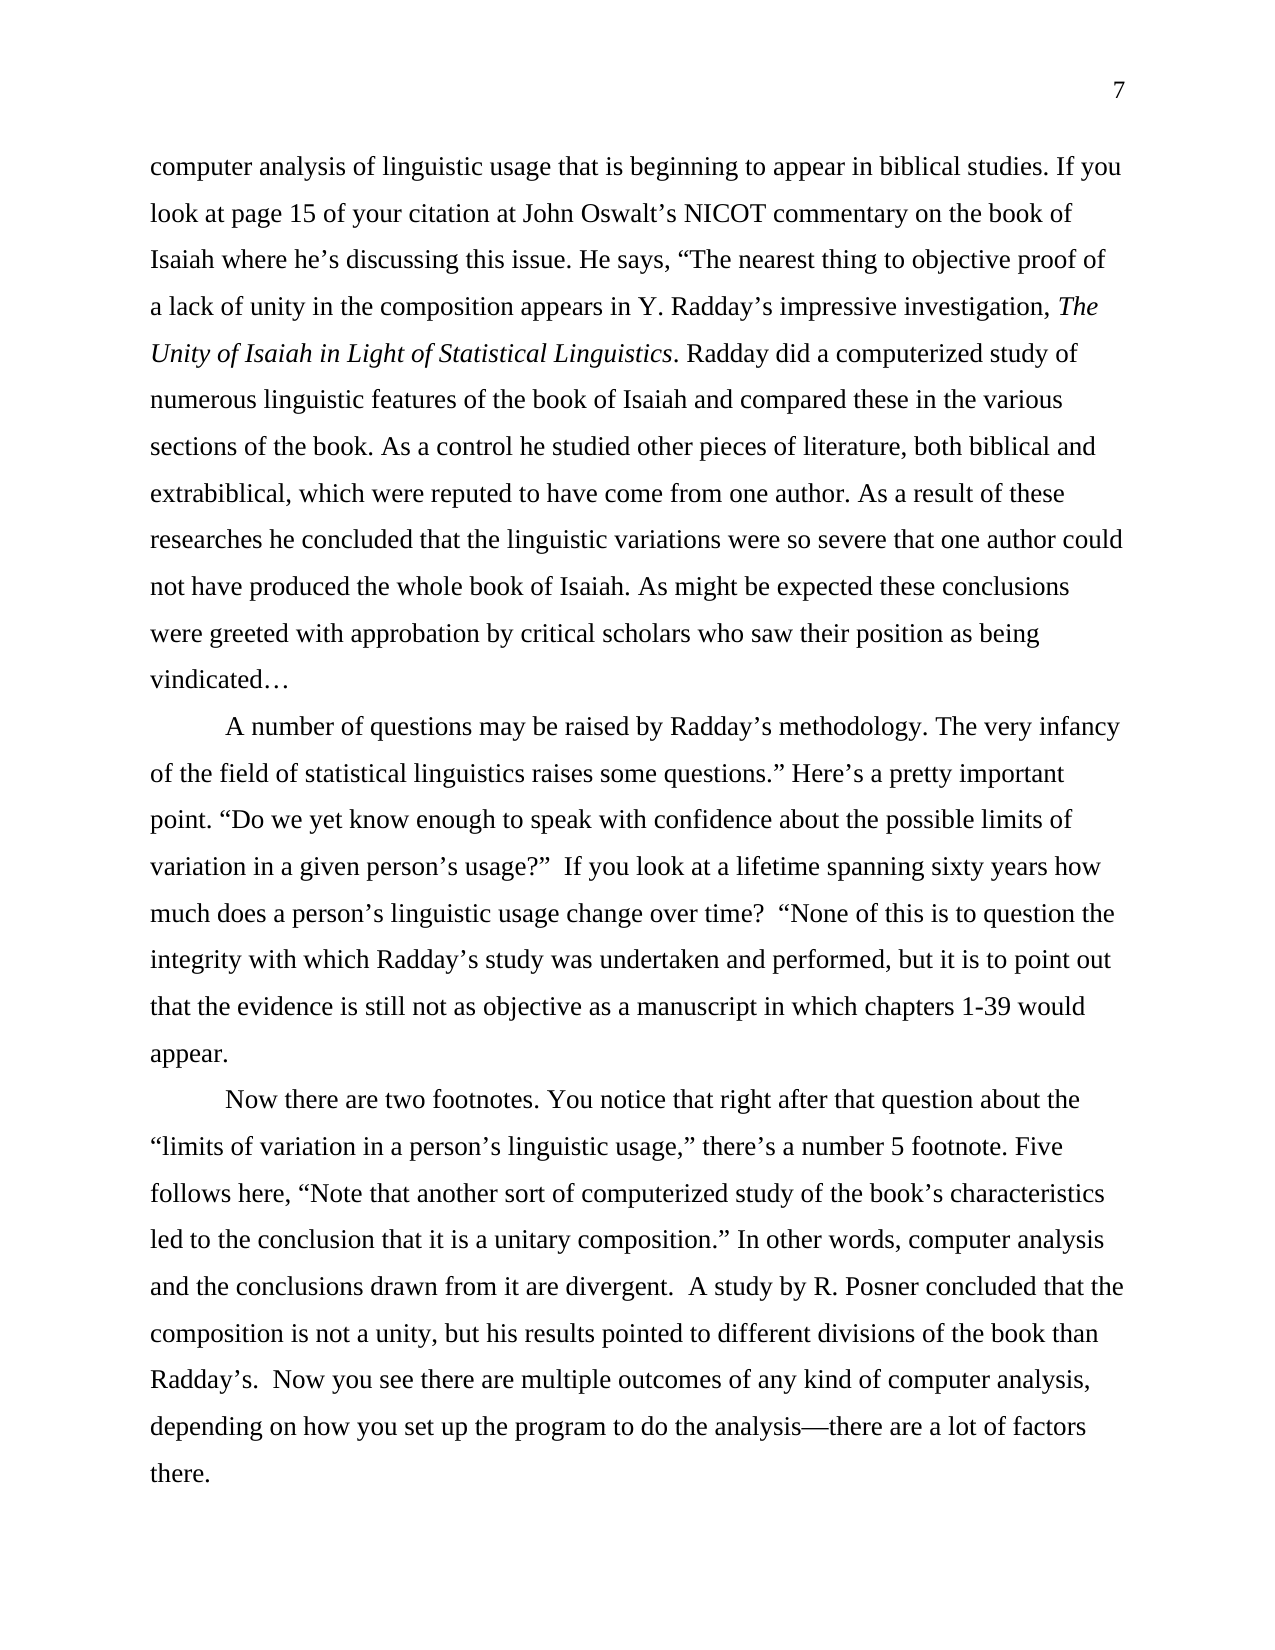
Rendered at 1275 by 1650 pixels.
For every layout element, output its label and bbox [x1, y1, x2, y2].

text [150, 150, 1125, 1488]
